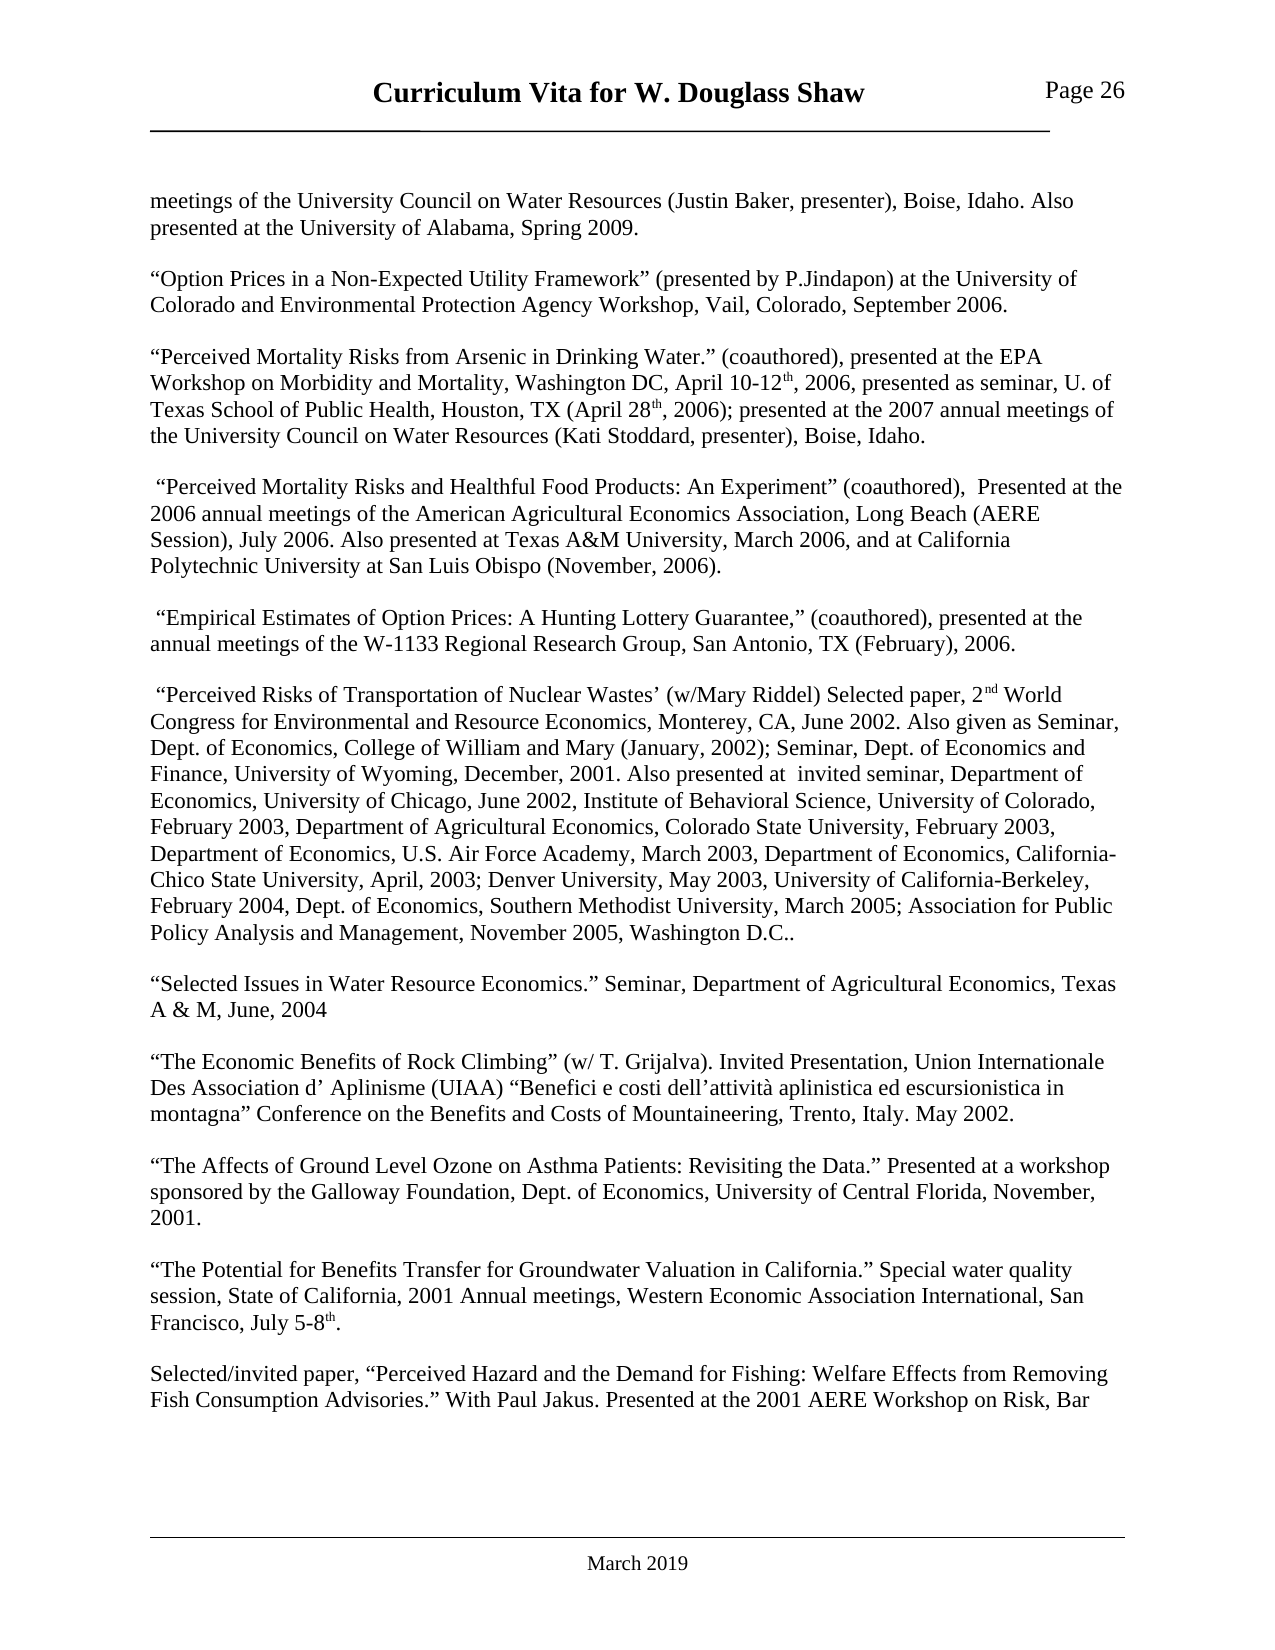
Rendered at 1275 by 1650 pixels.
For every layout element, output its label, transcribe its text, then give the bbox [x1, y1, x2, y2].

title “Selected Issues in Water Resource Economics.” Seminar, Department of Agricultural Economics, Texas A & M, June, 2004 [150, 970, 1125, 1023]
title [150, 1360, 1125, 1413]
title “Option Prices in a Non-Expected Utility Framework” (presented by P.Jindapon) at the University of Colorado and Environmental Protection Agency Workshop, Vail, Colorado, September 2006. [150, 265, 1125, 318]
title “Perceived Mortality Risks from Arsenic in Drinking Water.” (coauthored), presented at the EPA Workshop on Morbidity and Mortality, Washington DC, April 10-12th, 2006, presented as seminar, U. of Texas School of Public Health, Houston, TX (April 28th, 2006); presented at the 2007 annual meetings of the University Council on Water Resources (Kati Stoddard, presenter), Boise, Idaho. [150, 343, 1125, 448]
title “Perceived Risks of Transportation of Nuclear Wastes’ (w/Mary Riddel) Selected paper, 2nd World Congress for Environmental and Resource Economics, Monterey, CA, June 2002. Also given as Seminar, Dept. of Economics, College of William and Mary (January, 2002); Seminar, Dept. of Economics and Finance, University of Wyoming, December, 2001. Also presented at invited seminar, Department of Economics, University of Chicago, June 2002, Institute of Behavioral Science, University of Colorado, February 2003, Department of Agricultural Economics, Colorado State University, February 2003, Department of Economics, U.S. Air Force Academy, March 2003, Department of Economics, California-Chico State University, April, 2003; Denver University, May 2003, University of California-Berkeley, February 2004, Dept. of Economics, Southern Methodist University, March 2005; Association for Public Policy Analysis and Management, November 2005, Washington D.C.. [150, 681, 1125, 945]
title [150, 187, 1125, 240]
title “Perceived Mortality Risks and Healthful Food Products: An Experiment” (coauthored), Presented at the 2006 annual meetings of the American Agricultural Economics Association, Long Beach (AERE Session), July 2006. Also presented at Texas A&M University, March 2006, and at California Polytechnic University at San Luis Obispo (November, 2006). [150, 473, 1125, 579]
title “The Economic Benefits of Rock Climbing” (w/ T. Grijalva). Invited Presentation, Union Internationale Des Association d’ Aplinisme (UIAA) “Benefici e costi dell’attività aplinistica ed escursionistica in montagna” Conference on the Benefits and Costs of Mountaineering, Trento, Italy. May 2002. [150, 1048, 1125, 1127]
title “Empirical Estimates of Option Prices: A Hunting Lottery Guarantee,” (coauthored), presented at the annual meetings of the W-1133 Regional Research Group, San Antonio, TX (February), 2006. [150, 604, 1125, 656]
title “The Potential for Benefits Transfer for Groundwater Valuation in California.” Special water quality session, State of California, 2001 Annual meetings, Western Economic Association International, San Francisco, July 5-8th. [150, 1256, 1125, 1335]
title “The Affects of Ground Level Ozone on Asthma Patients: Revisiting the Data.” Presented at a workshop sponsored by the Galloway Foundation, Dept. of Economics, University of Central Florida, November, 2001. [150, 1152, 1125, 1231]
